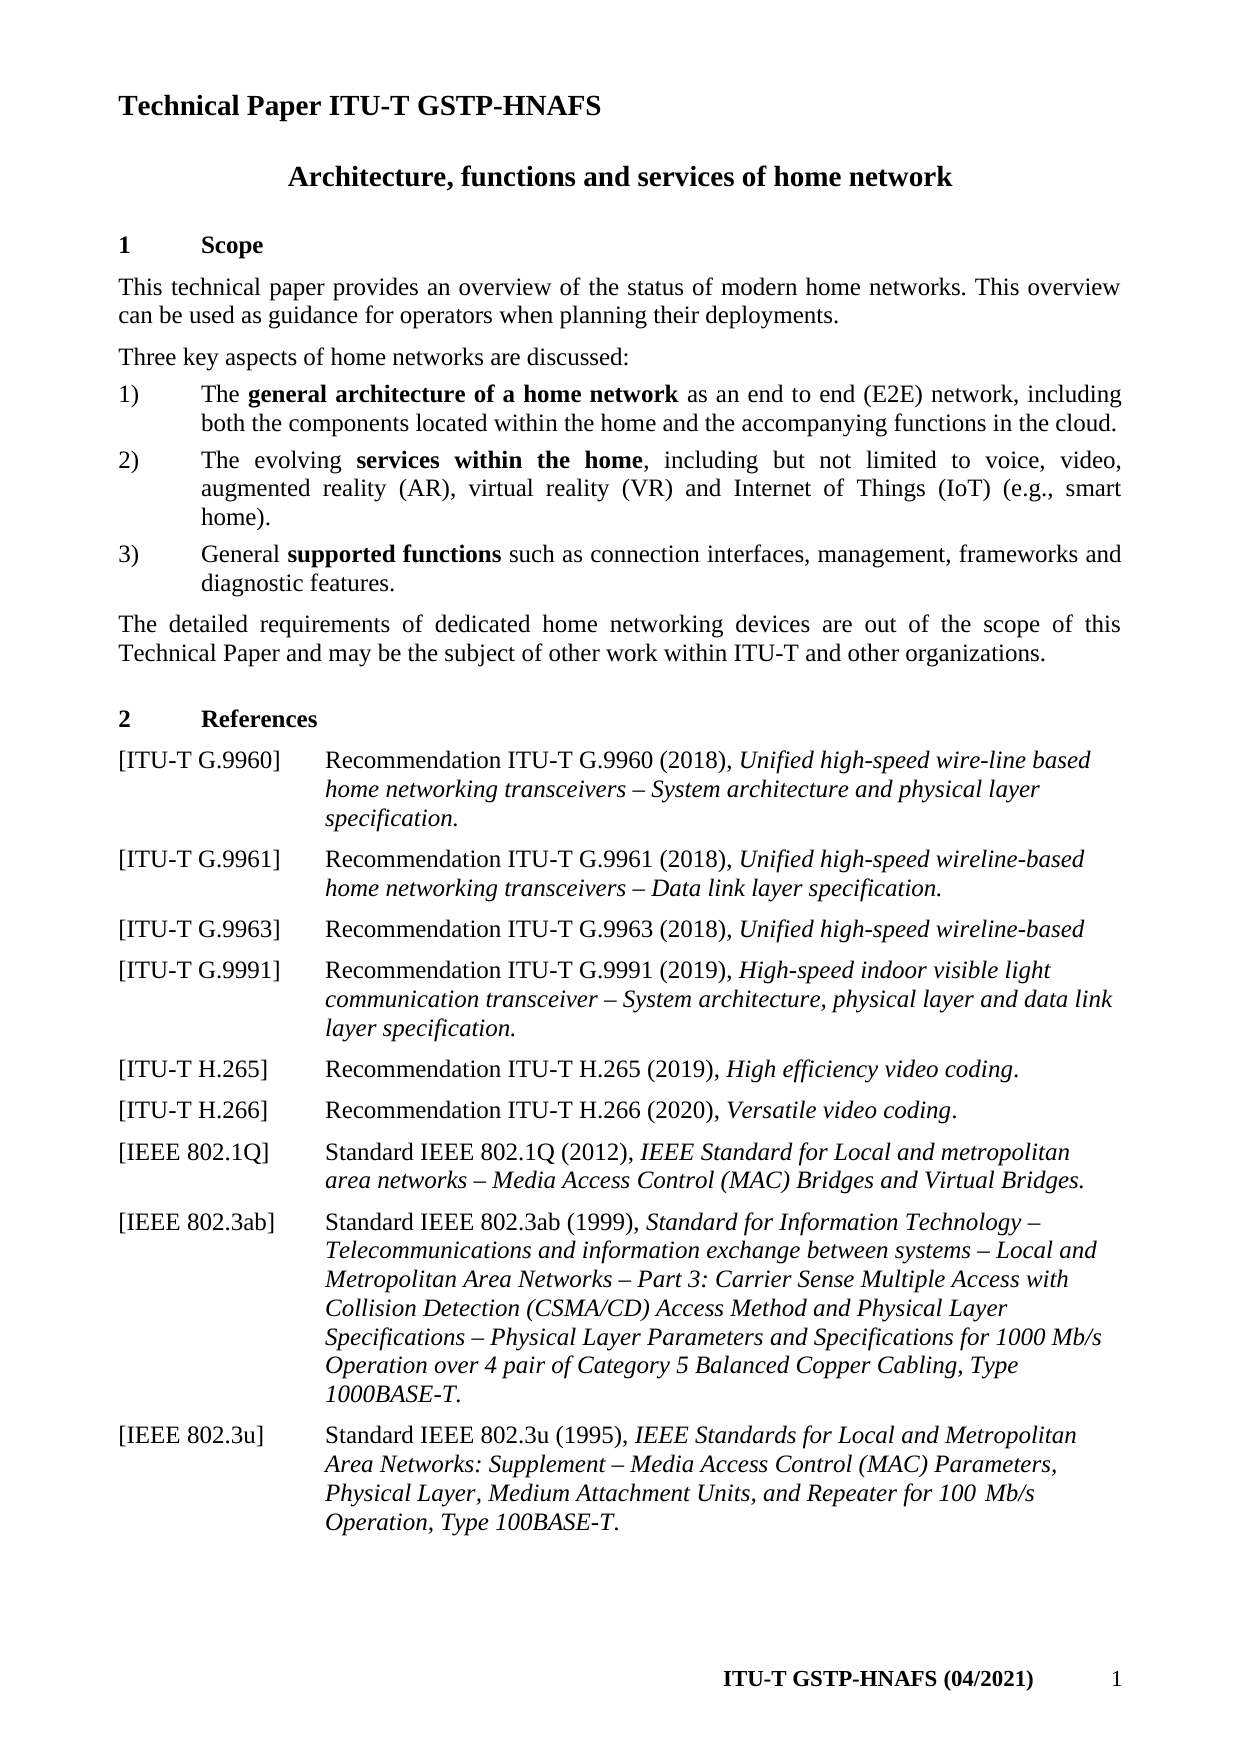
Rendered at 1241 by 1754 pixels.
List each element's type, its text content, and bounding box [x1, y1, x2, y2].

text Three key aspects of home networks are discussed: [118, 342, 1122, 371]
text [ITU-T G.9961] Recommendation ITU-T G.9961 (2018), Unified high-speed wireline-based home networking transceivers – Data link layer specification. [118, 844, 1122, 902]
subtitle 2 References [118, 704, 1122, 733]
text The detailed requirements of dedicated home networking devices are out of the scope of this Technical Paper and may be the subject of other work within ITU-T and other organizations. [118, 609, 1122, 667]
text Technical Paper ITU-T GSTP-HNAFS [118, 88, 1122, 122]
text 3) General supported functions such as connection interfaces, management, frameworks and diagnostic features. [118, 539, 1122, 597]
text [ITU-T H.266] Recommendation ITU-T H.266 (2020), Versatile video coding. [118, 1096, 1122, 1124]
title Architecture, functions and services of home network [118, 159, 1122, 193]
text [ITU-T G.9963] Recommendation ITU-T G.9963 (2018), Unified high-speed wireline-based [118, 914, 1122, 943]
text [ITU-T G.9991] Recommendation ITU-T G.9991 (2019), High-speed indoor visible light communication transceiver – System architecture, physical layer and data link layer specification. [118, 956, 1122, 1042]
text [IEEE 802.1Q] Standard IEEE 802.1Q (2012), IEEE Standard for Local and metropolitan area networks – Media Access Control (MAC) Bridges and Virtual Bridges. [118, 1137, 1122, 1194]
text This technical paper provides an overview of the status of modern home networks. This overview can be used as guidance for operators when planning their deployments. [118, 272, 1122, 329]
text 2) The evolving services within the home, including but not limited to voice, video, augmented reality (AR), virtual reality (VR) and Internet of Things (IoT) (e.g., smart home). [118, 445, 1122, 531]
text [ITU-T H.265] Recommendation ITU-T H.265 (2019), High efficiency video coding. [118, 1054, 1122, 1083]
text 1) The general architecture of a home network as an end to end (E2E) network, including both the components located within the home and the accompanying functions in the cloud. [118, 379, 1122, 436]
text [IEEE 802.3ab] Standard IEEE 802.3ab (1999), Standard for Information Technology – Telecommunications and information exchange between systems – Local and Metropolitan Area Networks – Part 3: Carrier Sense Multiple Access with Collision Detection (CSMA/CD) Access Method and Physical Layer Specifications – Physical Layer Parameters and Specifications for 1000 Mb/s Operation over 4 pair of Category 5 Balanced Copper Cabling, Type 1000BASE-T. [118, 1207, 1122, 1408]
text [ITU-T G.9960] Recommendation ITU-T G.9960 (2018), Unified high-speed wire-line based home networking transceivers – System architecture and physical layer specification. [118, 746, 1122, 832]
subtitle 1 Scope [118, 231, 1122, 259]
text [IEEE 802.3u] Standard IEEE 802.3u (1995), IEEE Standards for Local and Metropolitan Area Networks: Supplement – Media Access Control (MAC) Parameters, Physical Layer, Medium Attachment Units, and Repeater for 100 Mb/s Operation, Type 100BASE-T. [118, 1421, 1122, 1536]
